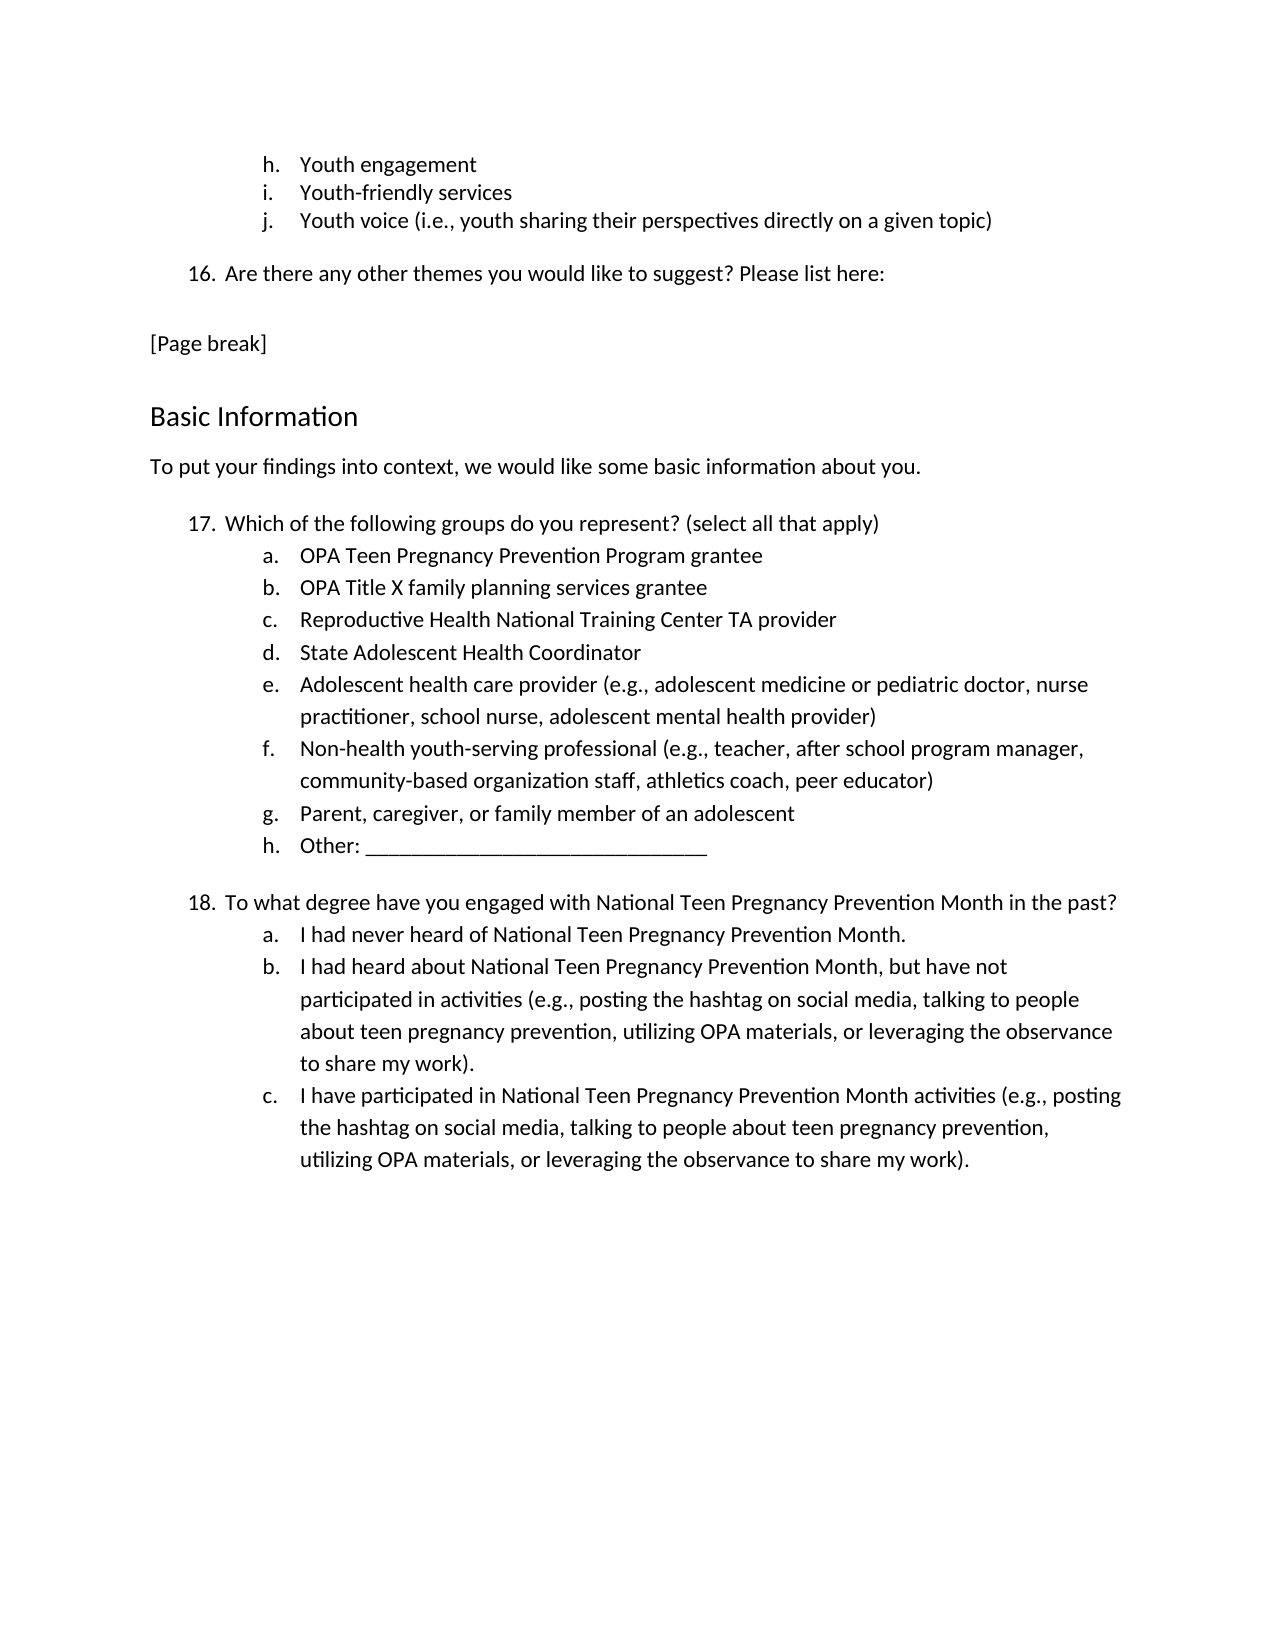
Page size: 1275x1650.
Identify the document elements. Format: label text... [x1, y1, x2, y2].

list State Adolescent Health Coordinator [262, 638, 1125, 666]
list Youth-friendly services [262, 178, 1125, 206]
text To put your findings into context, we would like some basic information about you. [150, 452, 1125, 480]
list Reproductive Health National Training Center TA provider [262, 606, 1125, 634]
list OPA Teen Pregnancy Prevention Program grantee [262, 541, 1125, 569]
list OPA Title X family planning services grantee [262, 573, 1125, 601]
subtitle Basic Information [150, 398, 1125, 434]
list I had heard about National Teen Pregnancy Prevention Month, but have not participated in activities (e.g., posting the hashtag on social media, talking to people about teen pregnancy prevention, utilizing OPA materials, or leveraging the observance to share my work). [262, 952, 1125, 1077]
list To what degree have you engaged with National Teen Pregnancy Prevention Month in the past? [187, 888, 1125, 916]
list Other: ______________________________ [262, 831, 1125, 859]
list I have participated in National Teen Pregnancy Prevention Month activities (e.g., posting the hashtag on social media, talking to people about teen pregnancy prevention, utilizing OPA materials, or leveraging the observance to share my work). [262, 1081, 1125, 1174]
list Youth engagement [262, 150, 1125, 178]
list Which of the following groups do you represent? (select all that apply) [187, 509, 1125, 537]
list Parent, caregiver, or family member of an adolescent [262, 799, 1125, 827]
list Are there any other themes you would like to suggest? Please list here: [187, 259, 1125, 287]
list I had never heard of National Teen Pregnancy Prevention Month. [262, 920, 1125, 948]
list Youth voice (i.e., youth sharing their perspectives directly on a given topic) [262, 206, 1125, 234]
list Non-health youth-serving professional (e.g., teacher, after school program manager, community-based organization staff, athletics coach, peer educator) [262, 734, 1125, 794]
list Adolescent health care provider (e.g., adolescent medicine or pediatric doctor, nurse practitioner, school nurse, adolescent mental health provider) [262, 670, 1125, 730]
text [Page break] [150, 329, 1125, 357]
